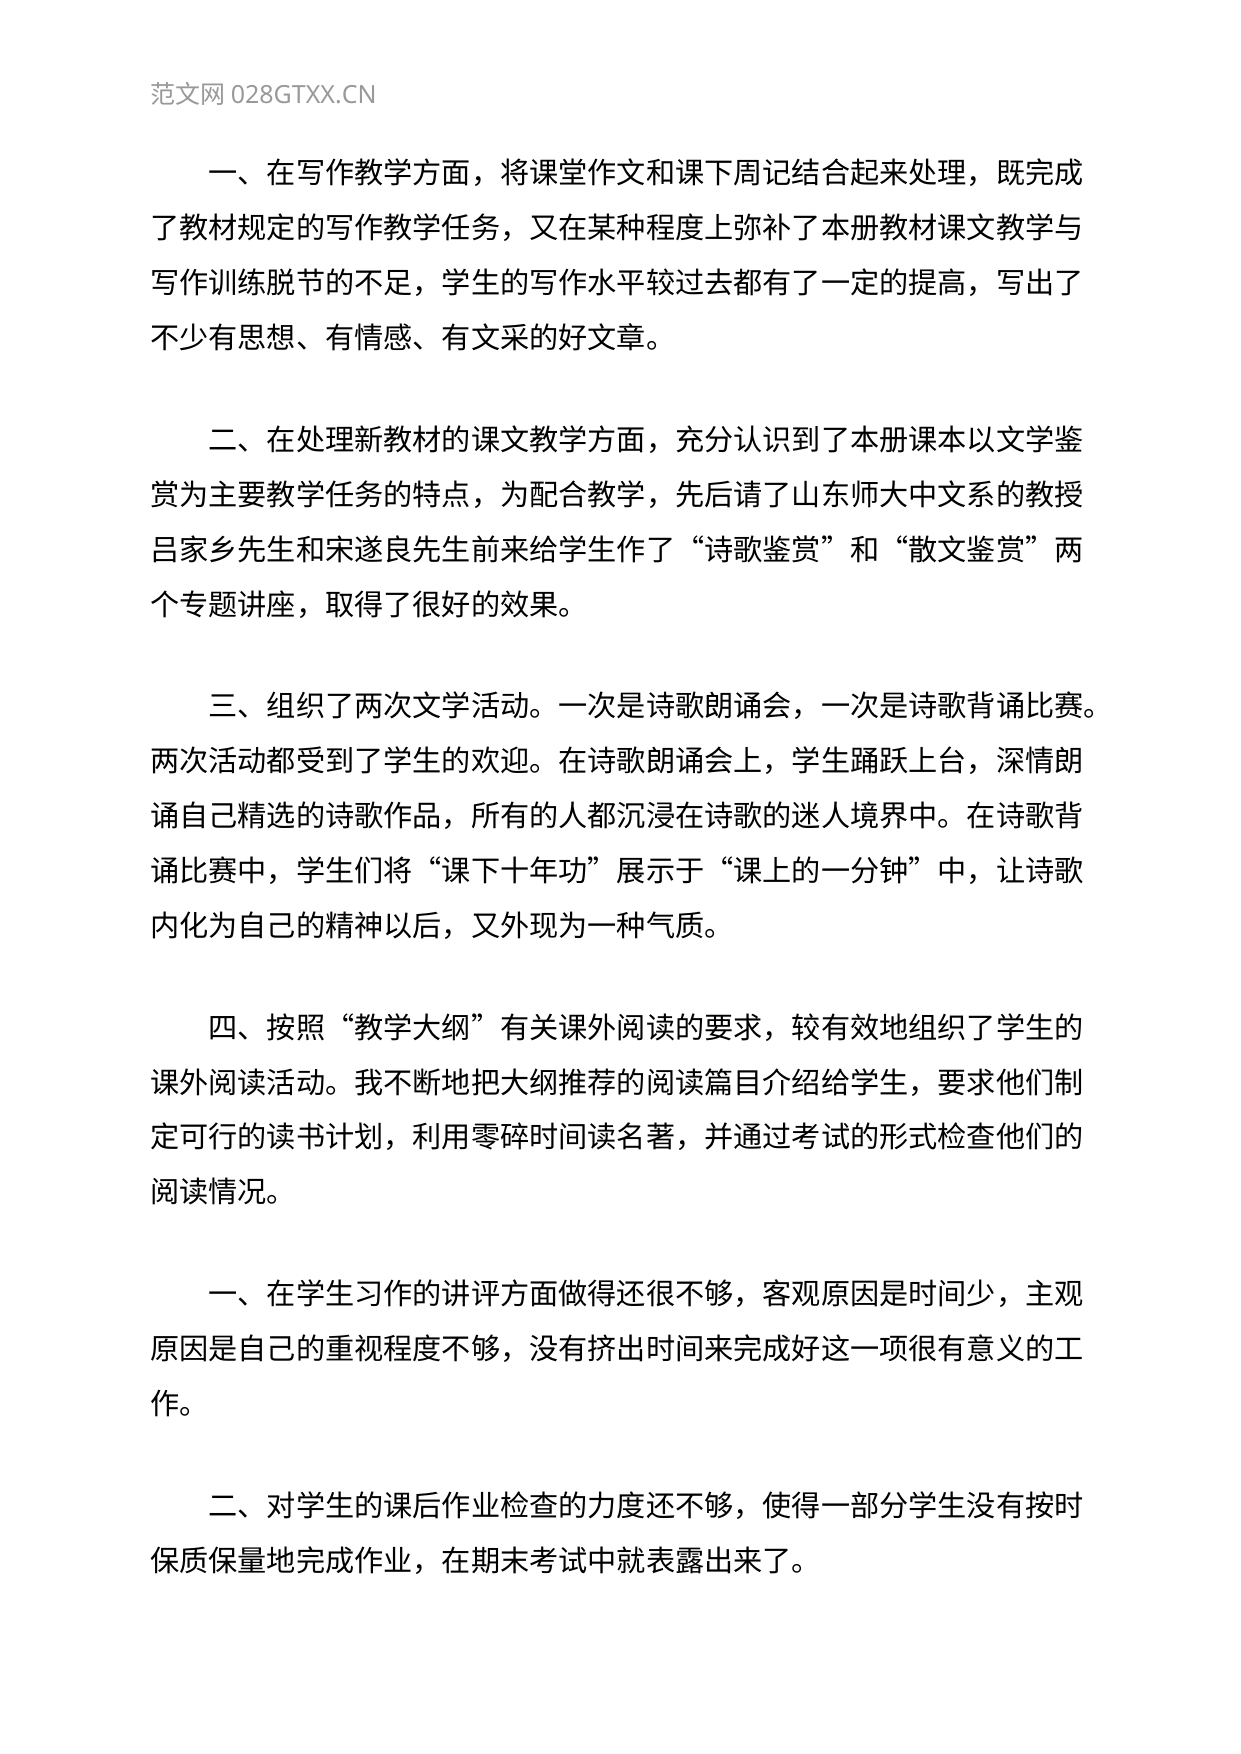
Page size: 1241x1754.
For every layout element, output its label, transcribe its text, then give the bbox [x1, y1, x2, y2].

text 二、对学生的课后作业检查的力度还不够，使得一部分学生没有按时保质保量地完成作业，在期末考试中就表露出来了。 [150, 1482, 1090, 1579]
text 四、按照“教学大纲”有关课外阅读的要求，较有效地组织了学生的课外阅读活动。我不断地把大纲推荐的阅读篇目介绍给学生，要求他们制定可行的读书计划，利用零碎时间读名著，并通过考试的形式检查他们的阅读情况。 [150, 1004, 1090, 1211]
text 一、在学生习作的讲评方面做得还很不够，客观原因是时间少，主观原因是自己的重视程度不够，没有挤出时间来完成好这一项很有意义的工作。 [150, 1271, 1090, 1423]
text 一、在写作教学方面，将课堂作文和课下周记结合起来处理，既完成了教材规定的写作教学任务，又在某种程度上弥补了本册教材课文教学与写作训练脱节的不足，学生的写作水平较过去都有了一定的提高，写出了不少有思想、有情感、有文采的好文章。 [150, 150, 1090, 357]
text 二、在处理新教材的课文教学方面，充分认识到了本册课本以文学鉴赏为主要教学任务的特点，为配合教学，先后请了山东师大中文系的教授吕家乡先生和宋遂良先生前来给学生作了“诗歌鉴赏”和“散文鉴赏”两个专题讲座，取得了很好的效果。 [150, 416, 1090, 623]
text 三、组织了两次文学活动。一次是诗歌朗诵会，一次是诗歌背诵比赛。两次活动都受到了学生的欢迎。在诗歌朗诵会上，学生踊跃上台，深情朗诵自己精选的诗歌作品，所有的人都沉浸在诗歌的迷人境界中。在诗歌背诵比赛中，学生们将“课下十年功”展示于“课上的一分钟”中，让诗歌内化为自己的精神以后，又外现为一种气质。 [150, 683, 1090, 945]
